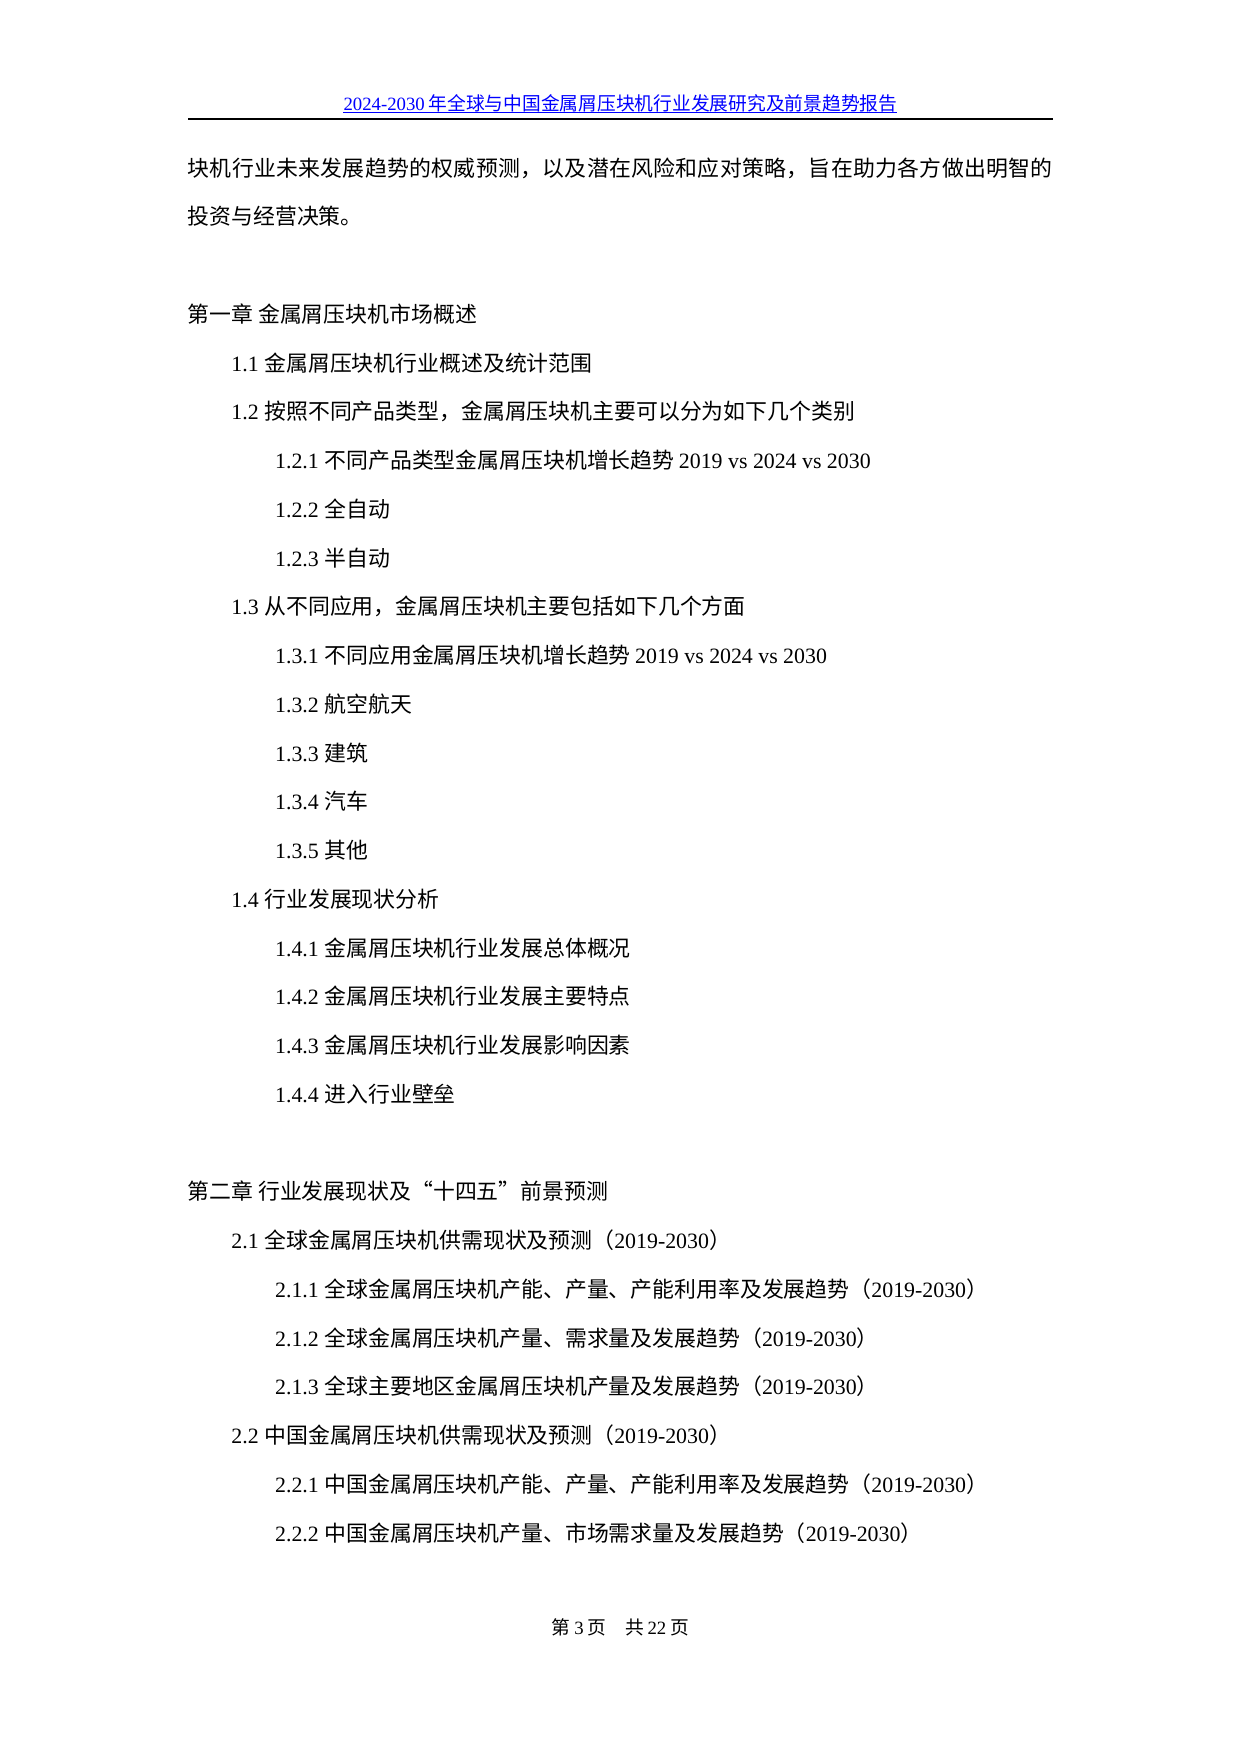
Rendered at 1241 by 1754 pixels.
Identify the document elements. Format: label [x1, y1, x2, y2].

text [187, 150, 1053, 1548]
